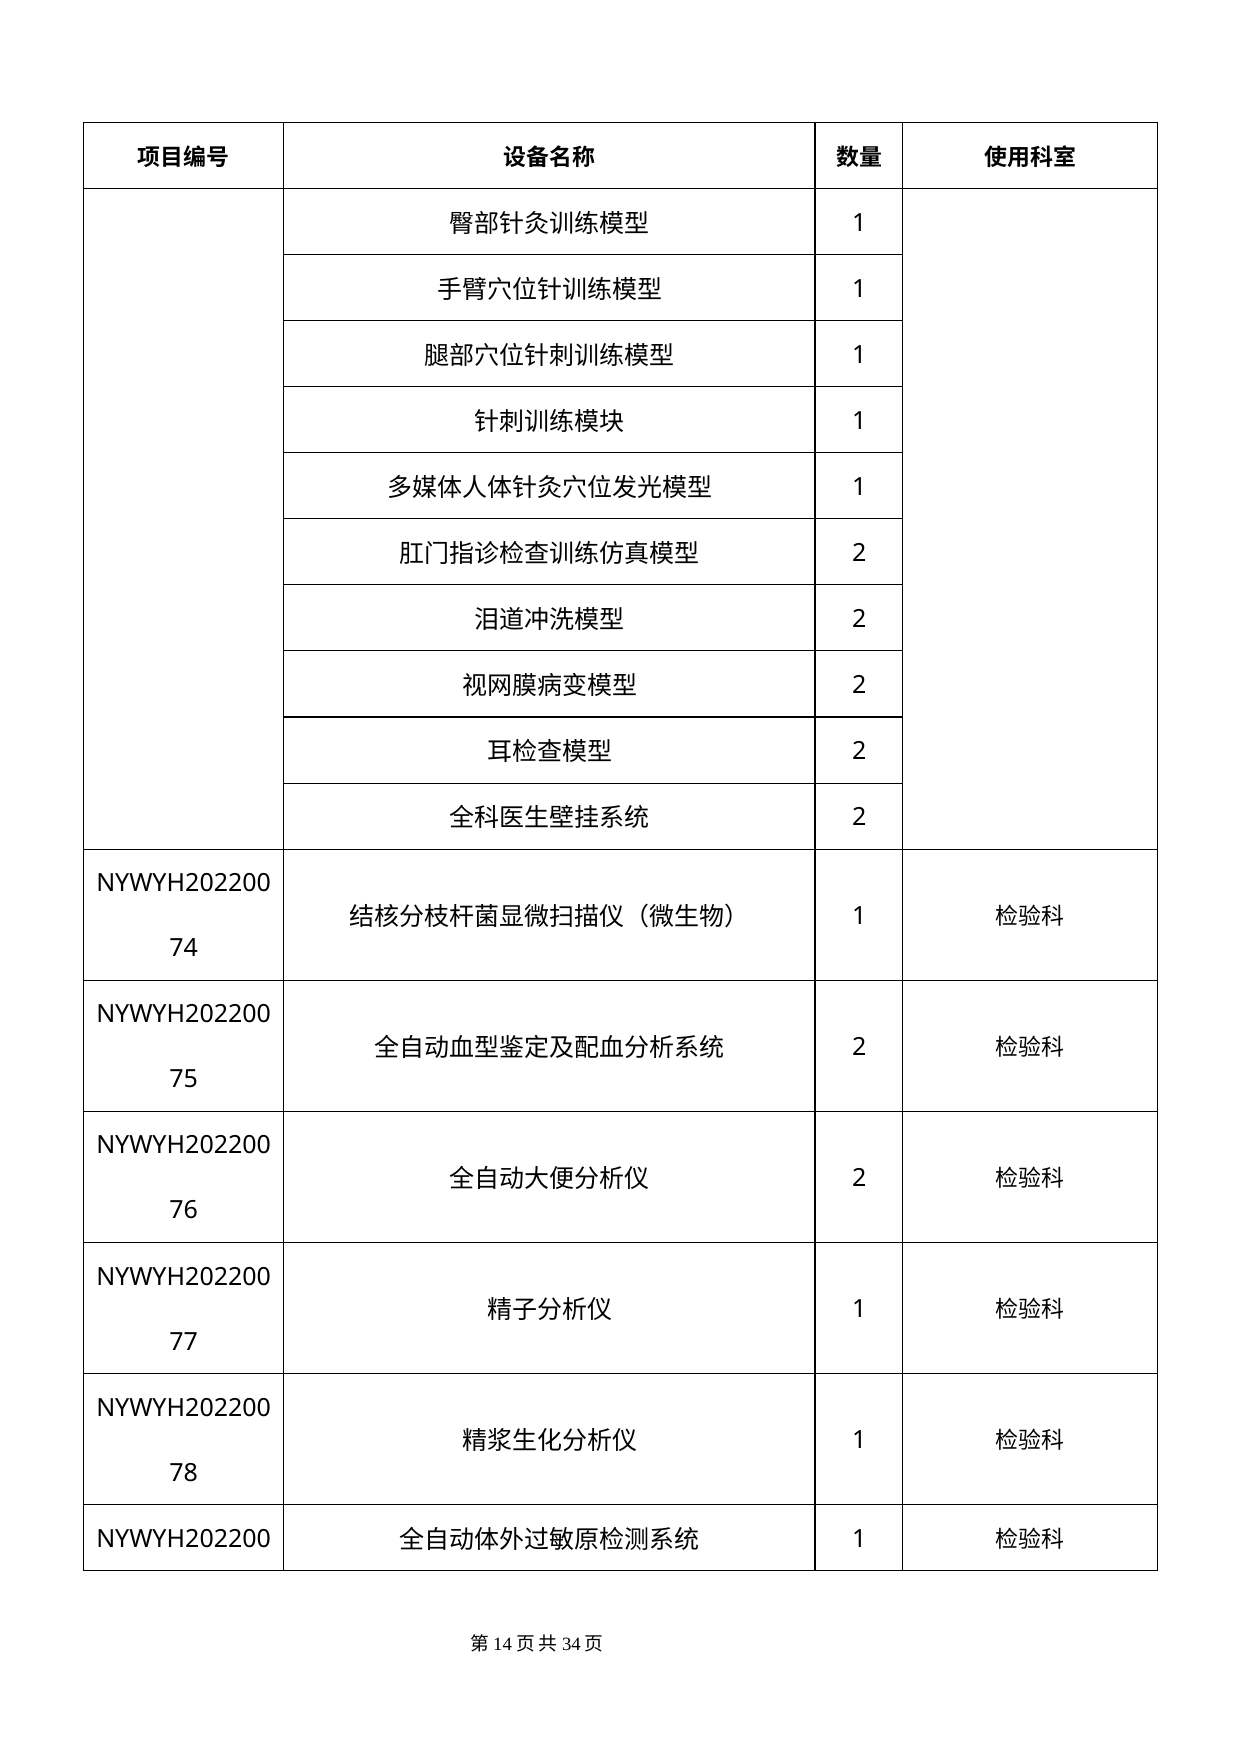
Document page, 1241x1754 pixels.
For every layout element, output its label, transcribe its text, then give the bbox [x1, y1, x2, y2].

table_cell 全自动体外过敏原检测系统 [284, 1505, 814, 1570]
table_cell 检验科 [903, 981, 1157, 1111]
table_cell 多媒体人体针灸穴位发光模型 [284, 453, 814, 518]
table_cell 2 [816, 651, 902, 716]
table_cell NYWYH20220075 [84, 981, 283, 1111]
table_cell 1 [816, 255, 902, 320]
table_cell 腿部穴位针刺训练模型 [284, 321, 814, 386]
table_cell 1 [816, 387, 902, 452]
table_cell 全科医生壁挂系统 [284, 784, 814, 848]
table_cell 结核分枝杆菌显微扫描仪（微生物） [284, 850, 814, 979]
table_cell 1 [816, 1243, 902, 1373]
table_cell NYWYH20220076 [84, 1112, 283, 1242]
table_cell 2 [816, 784, 902, 848]
table_header 数量 [816, 123, 902, 188]
table_cell 1 [816, 189, 902, 254]
table_cell 1 [816, 1505, 902, 1570]
table_cell 1 [816, 453, 902, 518]
table_cell 检验科 [903, 1243, 1157, 1373]
table_cell 检验科 [903, 1374, 1157, 1504]
table_cell NYWYH20220074 [84, 850, 283, 979]
table_header 设备名称 [284, 123, 814, 188]
table_cell 2 [816, 718, 902, 782]
table_cell 肛门指诊检查训练仿真模型 [284, 519, 814, 584]
table_cell 1 [816, 1374, 902, 1504]
table_cell 针刺训练模块 [284, 387, 814, 452]
table_cell 检验科 [903, 1112, 1157, 1242]
table_cell 检验科 [903, 850, 1157, 979]
table_header 项目编号 [84, 123, 283, 188]
table_cell 2 [816, 519, 902, 584]
table_cell 全自动大便分析仪 [284, 1112, 814, 1242]
table_cell 全自动血型鉴定及配血分析系统 [284, 981, 814, 1111]
table_cell 2 [816, 981, 902, 1111]
table_cell 2 [816, 1112, 902, 1242]
table_cell 精子分析仪 [284, 1243, 814, 1373]
table_cell NYWYH20220078 [84, 1374, 283, 1504]
table_cell 2 [816, 585, 902, 650]
table_cell 耳检查模型 [284, 718, 814, 782]
table_cell 精浆生化分析仪 [284, 1374, 814, 1504]
table_cell 泪道冲洗模型 [284, 585, 814, 650]
table_cell 检验科 [903, 1505, 1157, 1570]
table_cell NYWYH20220079 [84, 1505, 283, 1570]
table_cell NYWYH20220077 [84, 1243, 283, 1373]
table_cell 视网膜病变模型 [284, 651, 814, 716]
table_cell 1 [816, 850, 902, 979]
table_cell 1 [816, 321, 902, 386]
table_cell 手臂穴位针训练模型 [284, 255, 814, 320]
table_header 使用科室 [903, 123, 1157, 188]
table_cell 臀部针灸训练模型 [284, 189, 814, 254]
